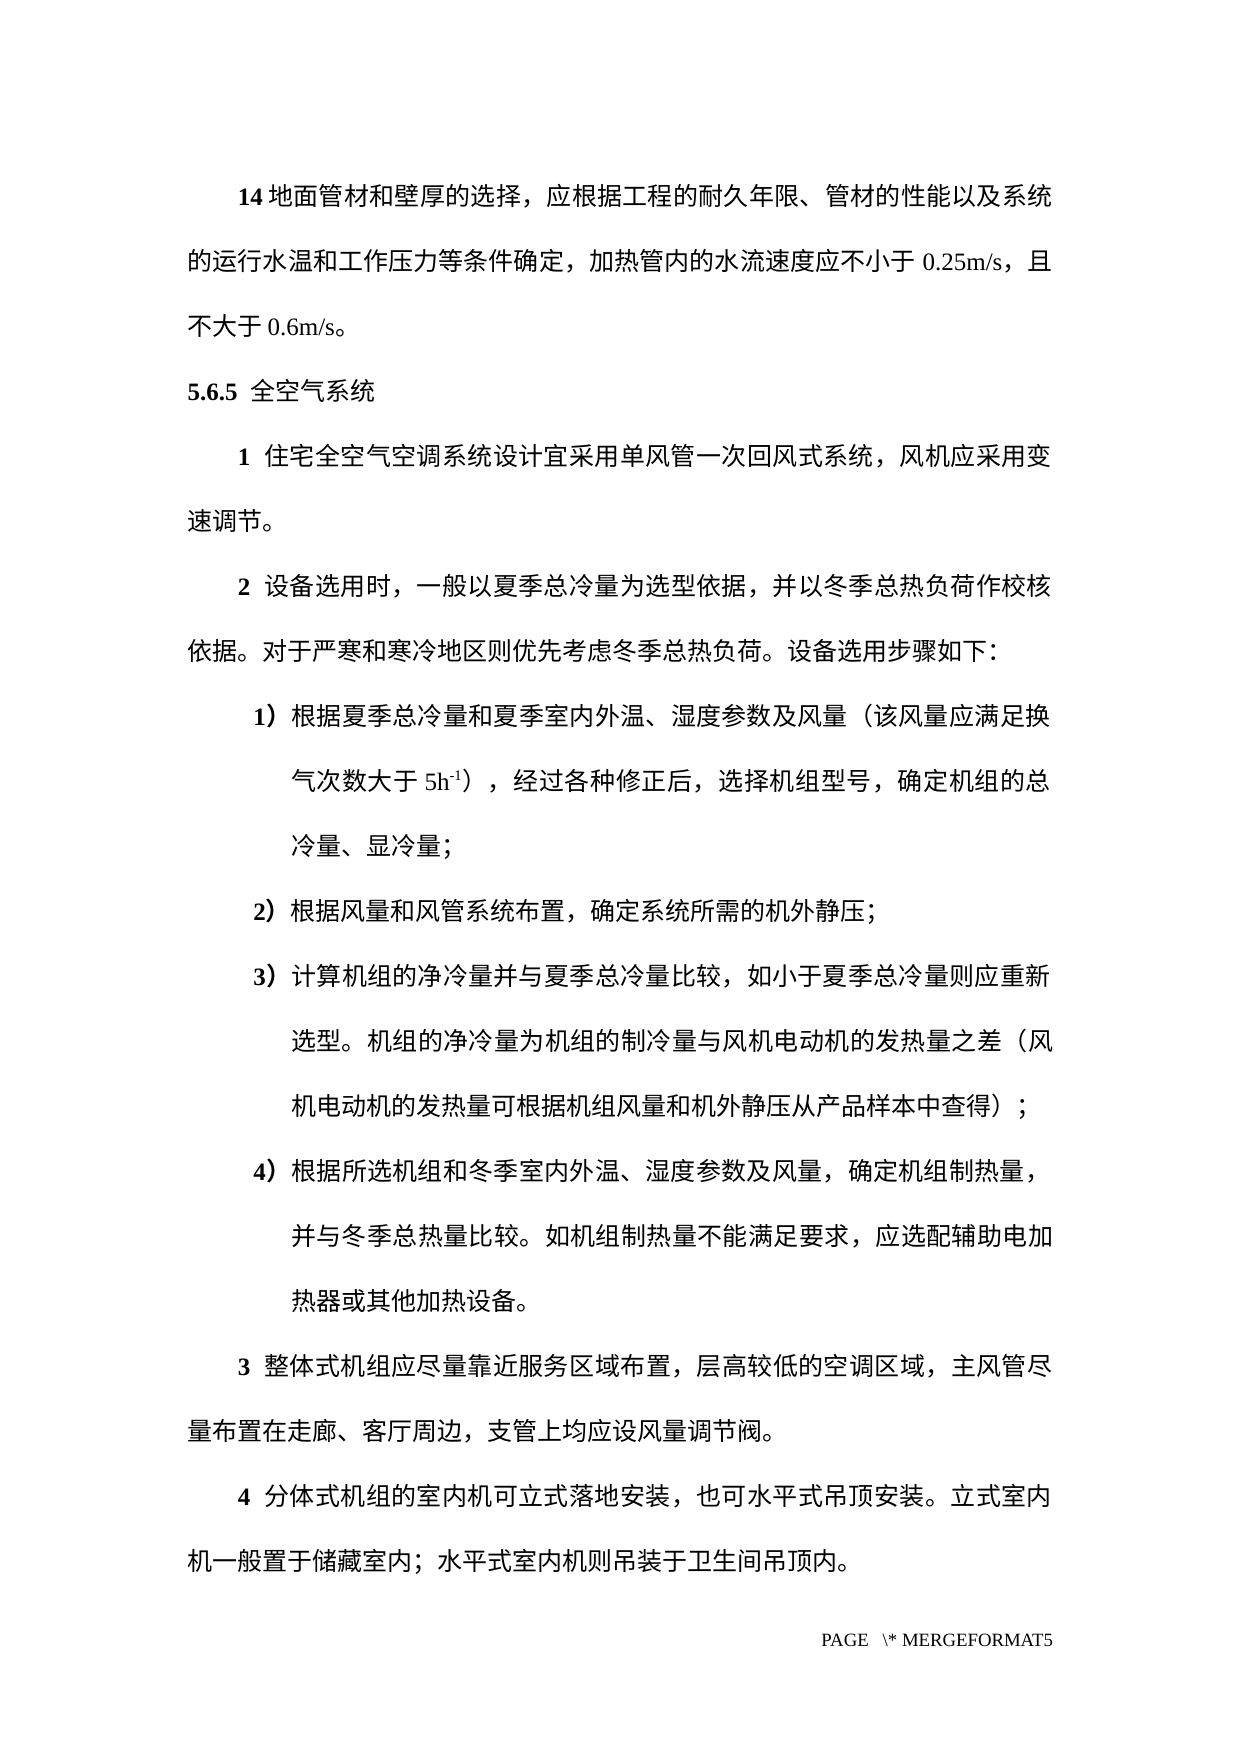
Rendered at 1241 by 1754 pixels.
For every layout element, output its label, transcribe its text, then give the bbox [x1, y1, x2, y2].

text 14地面管材和壁厚的选择，应根据工程的耐久年限、管材的性能以及系统的运行水温和工作压力等条件确定，加热管内的水流速度应不小于0.25m/s，且不大于0.6m/s。 [187, 162, 1053, 357]
text 3）计算机组的净冷量并与夏季总冷量比较，如小于夏季总冷量则应重新选型。机组的净冷量为机组的制冷量与风机电动机的发热量之差（风机电动机的发热量可根据机组风量和机外静压从产品样本中查得）； [253, 942, 1053, 1137]
text 3 整体式机组应尽量靠近服务区域布置，层高较低的空调区域，主风管尽量布置在走廊、客厅周边，支管上均应设风量调节阀。 [187, 1332, 1053, 1462]
text 5.6.5 全空气系统 [187, 357, 1053, 422]
text 4 分体式机组的室内机可立式落地安装，也可水平式吊顶安装。立式室内机一般置于储藏室内；水平式室内机则吊装于卫生间吊顶内。 [187, 1462, 1053, 1592]
text 1 住宅全空气空调系统设计宜采用单风管一次回风式系统，风机应采用变速调节。 [187, 422, 1053, 552]
text 2 设备选用时，一般以夏季总冷量为选型依据，并以冬季总热负荷作校核依据。对于严寒和寒冷地区则优先考虑冬季总热负荷。设备选用步骤如下： [187, 552, 1053, 682]
text 1）根据夏季总冷量和夏季室内外温、湿度参数及风量（该风量应满足换气次数大于5h-1），经过各种修正后，选择机组型号，确定机组的总冷量、显冷量； [253, 682, 1053, 877]
text 4）根据所选机组和冬季室内外温、湿度参数及风量，确定机组制热量，并与冬季总热量比较。如机组制热量不能满足要求，应选配辅助电加热器或其他加热设备。 [253, 1137, 1053, 1332]
text 2）根据风量和风管系统布置，确定系统所需的机外静压； [253, 877, 1053, 942]
